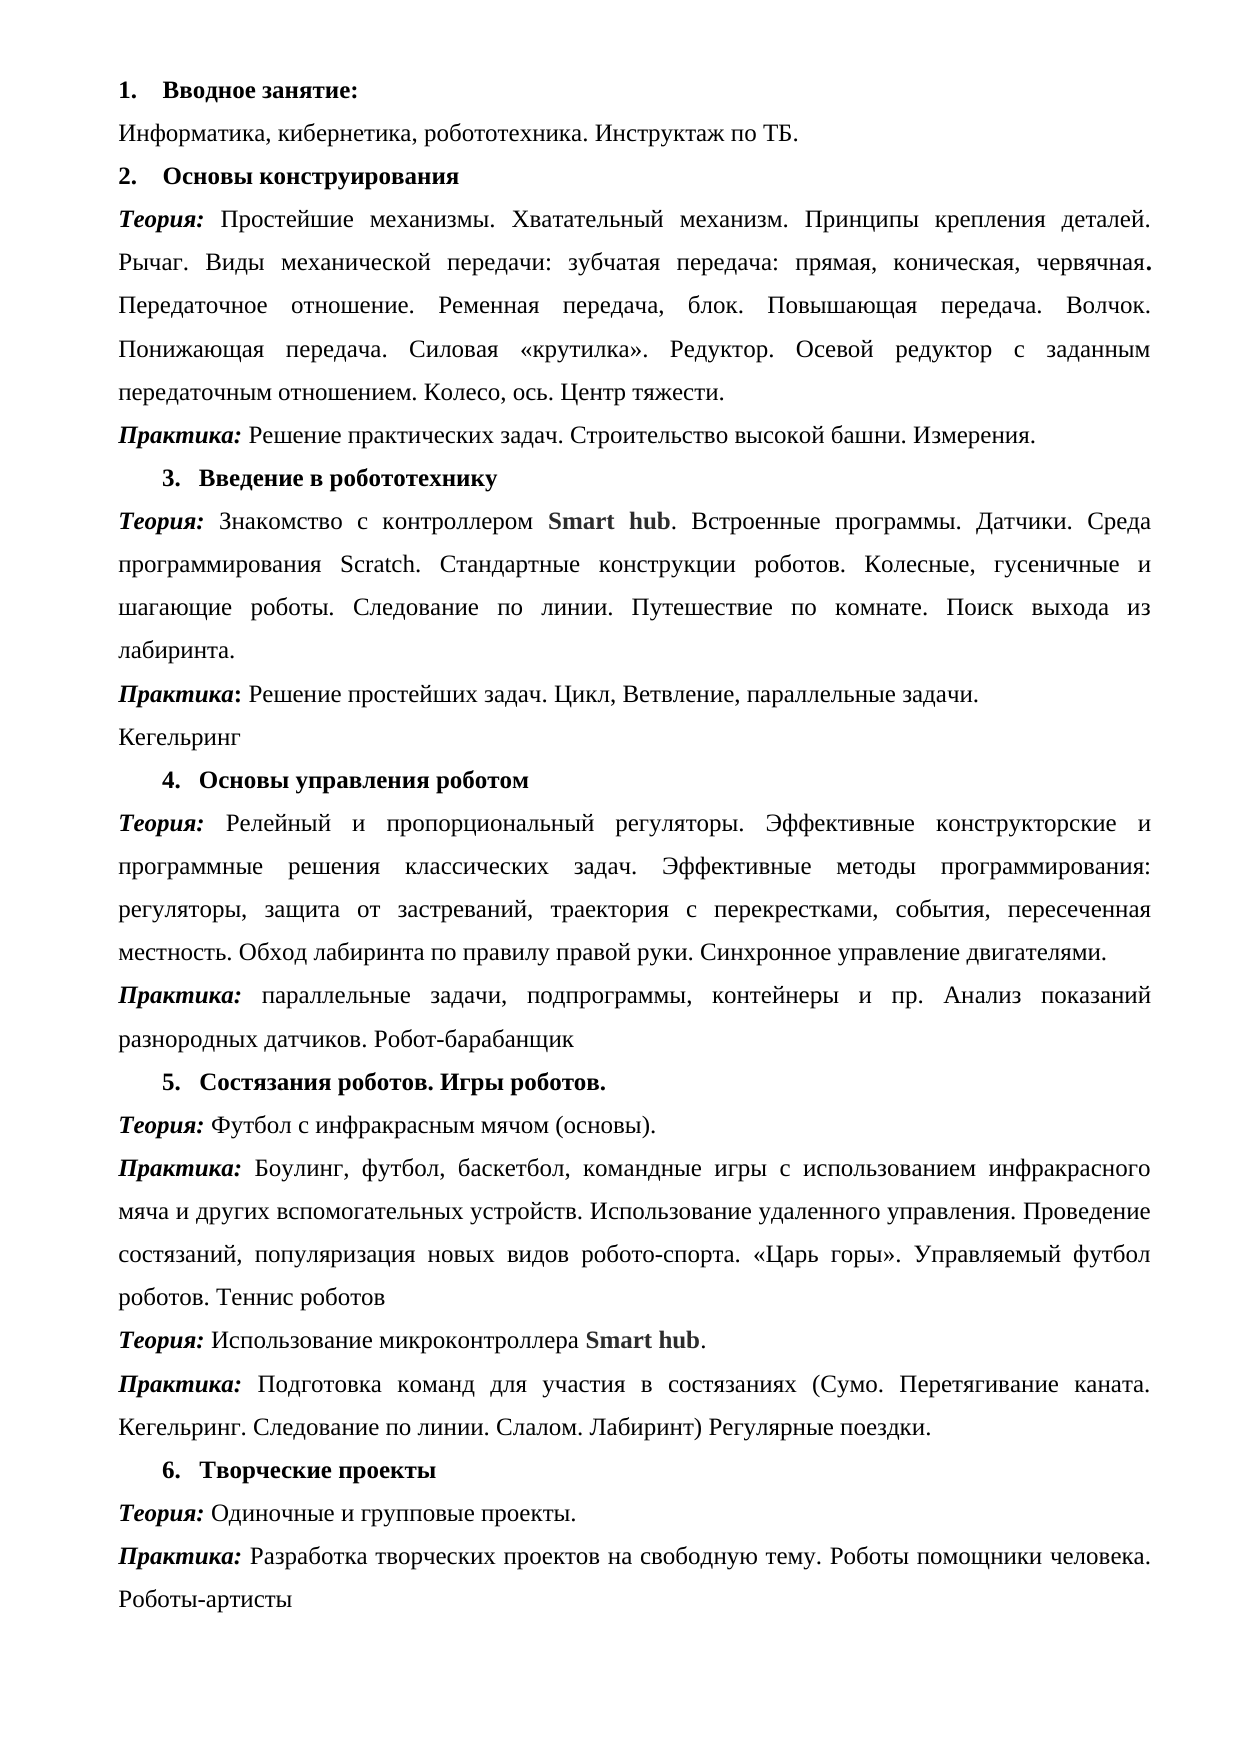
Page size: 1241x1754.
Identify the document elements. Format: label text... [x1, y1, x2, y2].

text Теория: Использование микроконтроллера Smart hub. [118, 1326, 1152, 1354]
list Введение в робототехнику [160, 463, 1152, 492]
text Теория: Релейный и пропорциональный регуляторы. Эффективные конструкторские и программные решения классических задач. Эффективные методы программирования: регуляторы, защита от застреваний, траектория с перекрестками, события, пересеченная местность. Обход лабиринта по правилу правой руки. Синхронное управление двигателями. [118, 808, 1152, 966]
list Творческие проекты [118, 1455, 1152, 1484]
text Кегельринг [118, 722, 1152, 751]
text Практика: Подготовка команд для участия в состязаниях (Сумо. Перетягивание каната. Кегельринг. Следование по линии. Слалом. Лабиринт) Регулярные поездки. [118, 1369, 1152, 1441]
text Практика: Разработка творческих проектов на свободную тему. Роботы помощники человека. Роботы-артисты [118, 1541, 1152, 1613]
text Практика: параллельные задачи, подпрограммы, контейнеры и пр. Анализ показаний разнородных датчиков. Робот-барабанщик [118, 981, 1152, 1052]
text Практика: Решение простейших задач. Цикл, Ветвление, параллельные задачи. [118, 679, 1152, 707]
list Основы конструирования [118, 161, 1152, 190]
list Основы управления роботом [160, 765, 1152, 794]
text Теория: Одиночные и групповые проекты. [118, 1498, 1152, 1527]
text Информатика, кибернетика, робототехника. Инструктаж по ТБ. [118, 118, 1152, 147]
text Теория: Знакомство с контроллером Smart hub. Встроенные программы. Датчики. Среда программирования Scratch. Стандартные конструкции роботов. Колесные, гусеничные и шагающие роботы. Следование по линии. Путешествие по комнате. Поиск выхода из лабиринта. [118, 506, 1152, 664]
list Вводное занятие: [118, 75, 1152, 104]
text Практика: Решение практических задач. Строительство высокой башни. Измерения. [118, 420, 1152, 449]
text Практика: Боулинг, футбол, баскетбол, командные игры с использованием инфракрасного мяча и других вспомогательных устройств. Использование удаленного управления. Проведение состязаний, популяризация новых видов робото-спорта. «Царь горы». Управляемый футбол роботов. Теннис роботов [118, 1153, 1152, 1311]
text Теория: Простейшие механизмы. Хватательный механизм. Принципы крепления деталей. Рычаг. Виды механической передачи: зубчатая передача: прямая, коническая, червячная. Передаточное отношение. Ременная передача, блок. Повышающая передача. Волчок. Понижающая передача. Силовая «крутилка». Редуктор. Осевой редуктор с заданным передаточным отношением. Колесо, ось. Центр тяжести. [118, 204, 1152, 406]
list Состязания роботов. Игры роботов. [118, 1067, 1152, 1096]
text Теория: Футбол с инфракрасным мячом (основы). [118, 1110, 1152, 1139]
